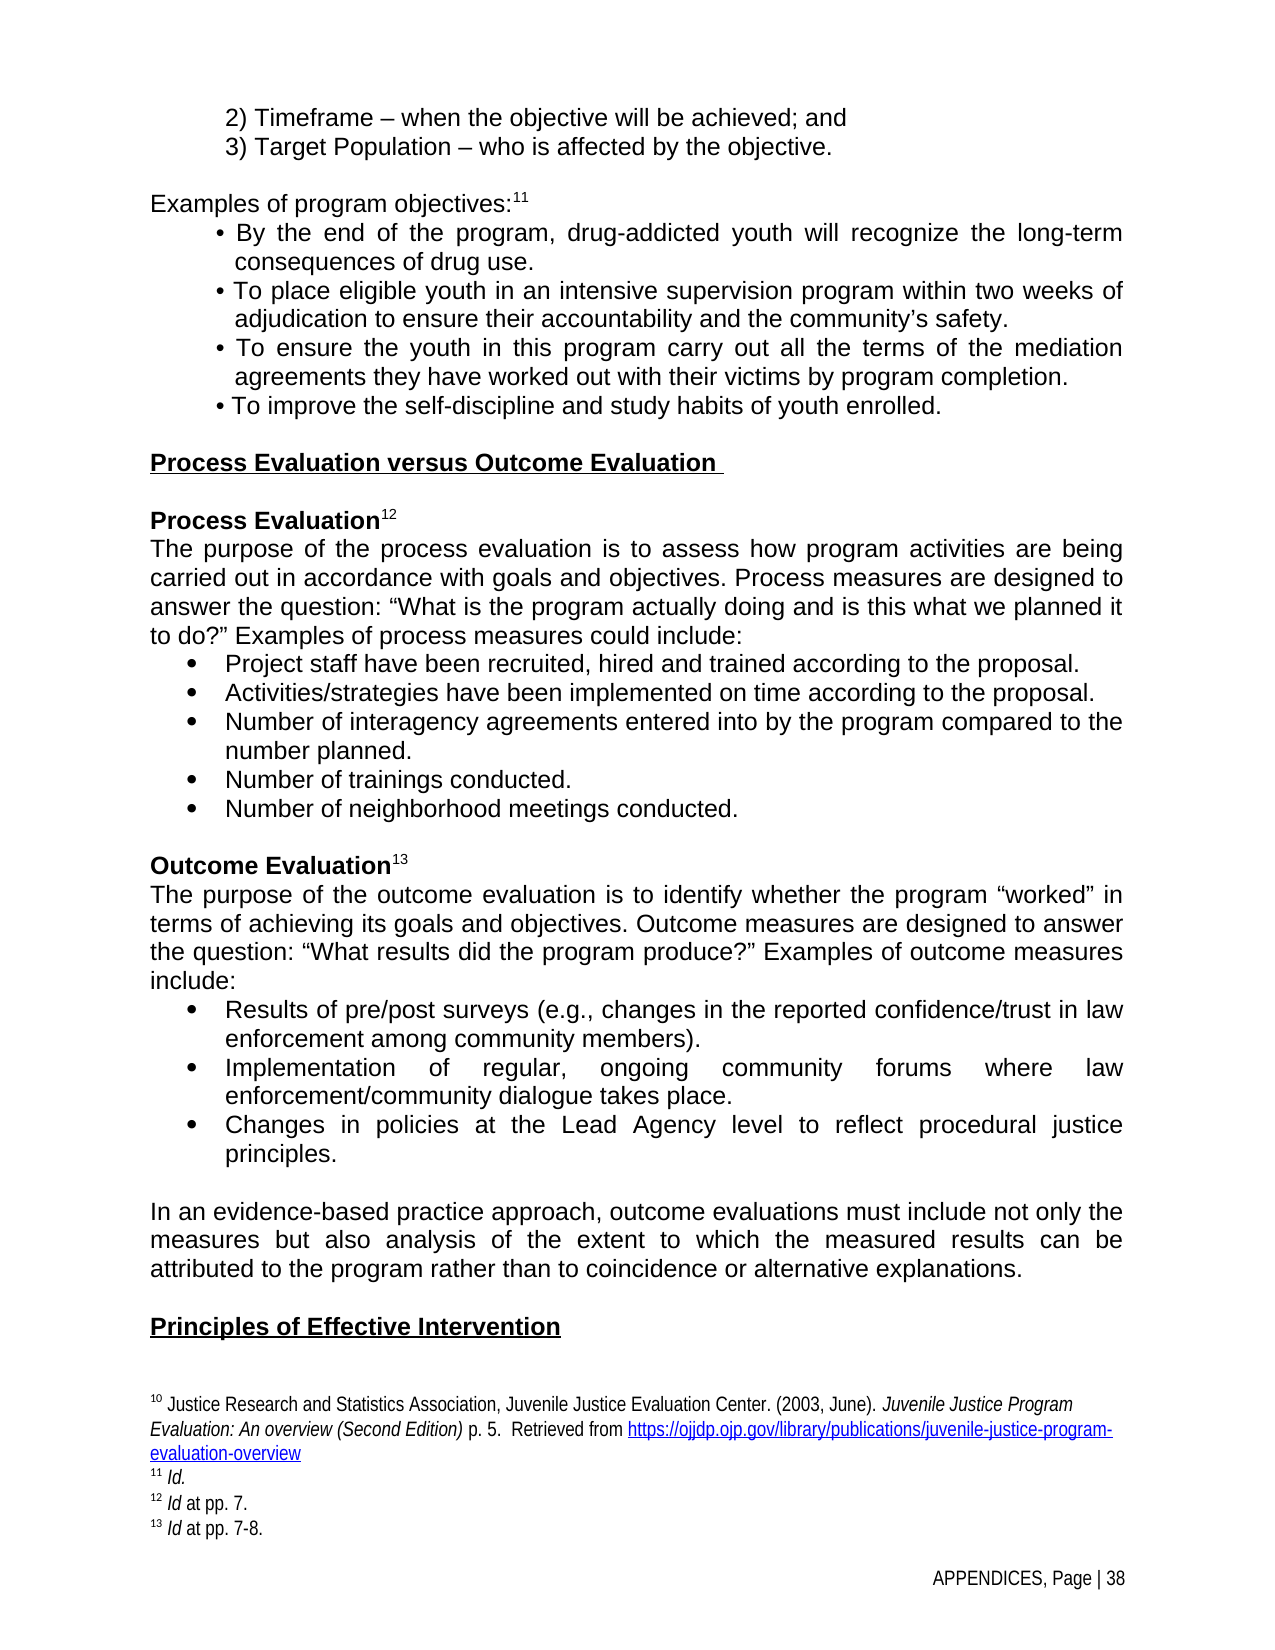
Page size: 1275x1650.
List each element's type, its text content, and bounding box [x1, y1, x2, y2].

text • By the end of the program, drug-addicted youth will recognize the long-term consequences of drug use. [216, 218, 1125, 276]
text The purpose of the outcome evaluation is to identify whether the program “worked” in terms of achieving its goals and objectives. Outcome measures are designed to answer the question: “What results did the program produce?” Examples of outcome measures include: [150, 880, 1125, 995]
text • To ensure the youth in this program carry out all the terms of the mediation agreements they have worked out with their victims by program completion. [216, 333, 1125, 391]
text Outcome Evaluation [150, 851, 1125, 880]
text 3) Target Population – who is affected by the objective. [225, 132, 1125, 161]
text The purpose of the process evaluation is to assess how program activities are being carried out in accordance with goals and objectives. Process measures are designed to answer the question: “What is the program actually doing and is this what we planned it to do?” Examples of process measures could include: [150, 534, 1125, 649]
text In an evidence-based practice approach, outcome evaluations must include not only the measures but also analysis of the extent to which the measured results can be attributed to the program rather than to coincidence or alternative explanations. [150, 1196, 1125, 1283]
list Number of interagency agreements entered into by the program compared to the number planned. [187, 707, 1125, 765]
text • To improve the self-discipline and study habits of youth enrolled. [216, 391, 1125, 419]
list Activities/strategies have been implemented on time according to the proposal. [187, 678, 1125, 707]
text • To place eligible youth in an intensive supervision program within two weeks of adjudication to ensure their accountability and the community’s safety. [216, 276, 1125, 333]
text 2) Timeframe – when the objective will be achieved; and [225, 103, 1125, 132]
list Results of pre/post surveys (e.g., changes in the reported confidence/trust in law enforcement among community members). [187, 995, 1125, 1052]
text Process Evaluation [150, 506, 1125, 534]
list Number of trainings conducted. [187, 765, 1125, 793]
text Examples of program objectives: [150, 189, 1125, 218]
text Principles of Effective Intervention [150, 1311, 1125, 1340]
list Implementation of regular, ongoing community forums where law enforcement/community dialogue takes place. [187, 1052, 1125, 1110]
list Changes in policies at the Lead Agency level to reflect procedural justice principles. [187, 1110, 1125, 1168]
list Project staff have been recruited, hired and trained according to the proposal. [187, 649, 1125, 678]
text Process Evaluation versus Outcome Evaluation [150, 448, 1125, 477]
list Number of neighborhood meetings conducted. [187, 793, 1125, 822]
